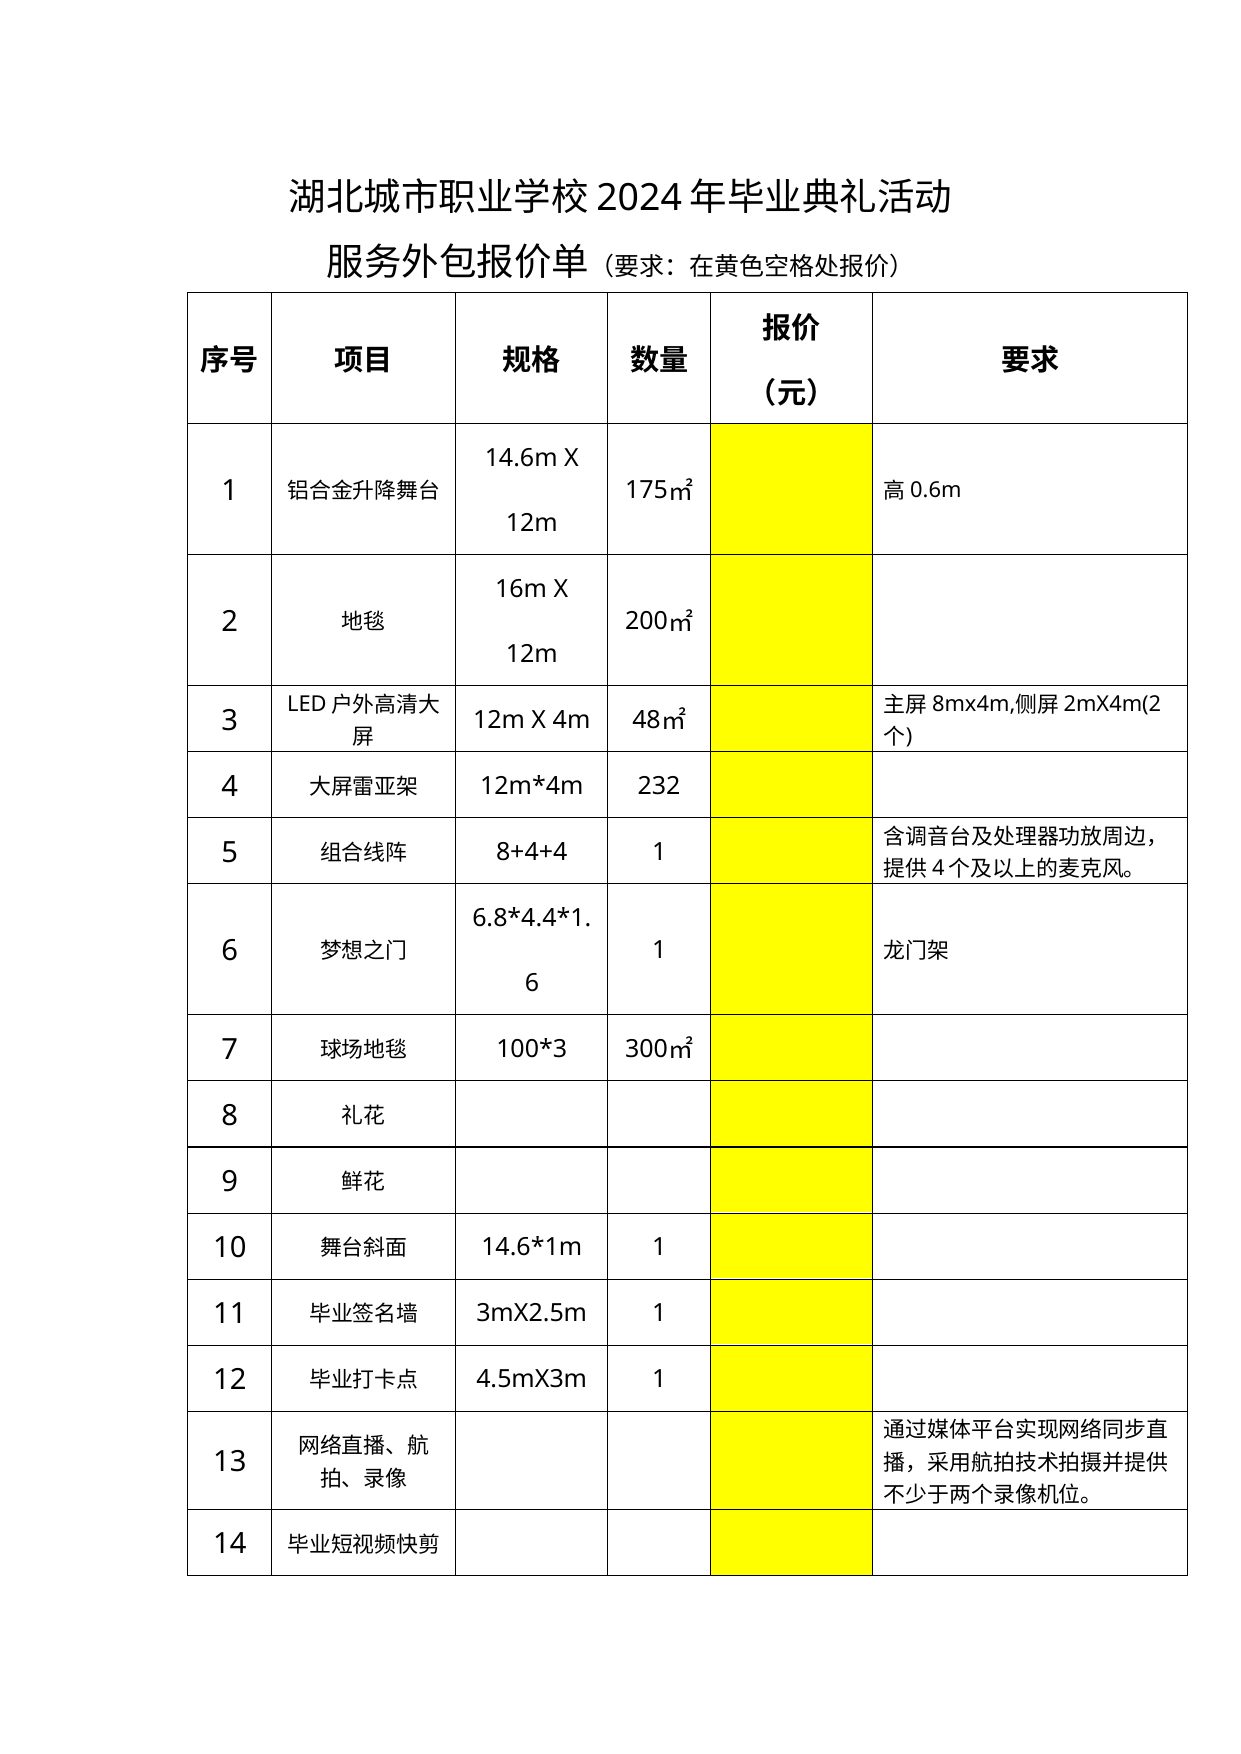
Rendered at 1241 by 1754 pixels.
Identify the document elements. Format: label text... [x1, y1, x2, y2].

table_cell 9 [188, 1148, 271, 1212]
table_cell 6.8*4.4*1.6 [456, 884, 607, 1014]
table_cell 毕业打卡点 [272, 1346, 455, 1411]
table_cell [711, 1412, 872, 1509]
table_cell 龙门架 [873, 884, 1187, 1014]
table_cell 1 [608, 1346, 710, 1411]
table_cell [711, 1015, 872, 1080]
table_cell 高0.6m [873, 424, 1187, 554]
table_cell 4.5mX3m [456, 1346, 607, 1411]
table_cell 毕业签名墙 [272, 1280, 455, 1344]
table_cell [608, 1081, 710, 1146]
table_header 规格 [456, 293, 607, 423]
table_cell [711, 1280, 872, 1344]
table_cell [711, 1346, 872, 1411]
table_cell 232 [608, 752, 710, 817]
table_cell [608, 1148, 710, 1212]
table_cell 1 [608, 1280, 710, 1344]
table_cell 300㎡ [608, 1015, 710, 1080]
table_cell [711, 686, 872, 751]
table_cell 礼花 [272, 1081, 455, 1146]
table_header 要求 [873, 293, 1187, 423]
table_cell 通过媒体平台实现网络同步直播，采用航拍技术拍摄并提供不少于两个录像机位。 [873, 1412, 1187, 1509]
table_cell 1 [608, 884, 710, 1014]
table_cell 舞台斜面 [272, 1214, 455, 1278]
table_cell 7 [188, 1015, 271, 1080]
table_cell 3 [188, 686, 271, 751]
table_cell 网络直播、航拍、录像 [272, 1412, 455, 1509]
table_cell 200㎡ [608, 555, 710, 685]
table_cell 6 [188, 884, 271, 1014]
table_cell 主屏8mx4m,侧屏2mX4m(2个) [873, 686, 1187, 751]
table_cell 铝合金升降舞台 [272, 424, 455, 554]
table_cell 100*3 [456, 1015, 607, 1080]
table_cell [711, 424, 872, 554]
table_cell [711, 752, 872, 817]
text 湖北城市职业学校2024年毕业典礼活动 [187, 162, 1053, 227]
table_cell 1 [188, 424, 271, 554]
table_header 序号 [188, 293, 271, 423]
table_cell 14.6m X 12m [456, 424, 607, 554]
table_cell [873, 1280, 1187, 1344]
table_cell 1 [608, 818, 710, 883]
table_cell [873, 1510, 1187, 1575]
table_cell 组合线阵 [272, 818, 455, 883]
table_cell 地毯 [272, 555, 455, 685]
table_cell 14 [188, 1510, 271, 1575]
table_cell [873, 555, 1187, 685]
table_cell 175㎡ [608, 424, 710, 554]
table_cell [711, 1214, 872, 1278]
table_cell [711, 1510, 872, 1575]
table_header 数量 [608, 293, 710, 423]
table_cell 12m X 4m [456, 686, 607, 751]
text 服务外包报价单（要求：在黄色空格处报价） [187, 227, 1053, 292]
table_cell 1 [608, 1214, 710, 1278]
table_cell [873, 1346, 1187, 1411]
table_cell 12 [188, 1346, 271, 1411]
table_cell 2 [188, 555, 271, 685]
table_cell 8+4+4 [456, 818, 607, 883]
table_cell [873, 1148, 1187, 1212]
table_cell [456, 1510, 607, 1575]
table_cell [711, 818, 872, 883]
table_cell [873, 1214, 1187, 1278]
table_cell 48㎡ [608, 686, 710, 751]
table_cell LED户外高清大屏 [272, 686, 455, 751]
table_cell 11 [188, 1280, 271, 1344]
table_cell 鲜花 [272, 1148, 455, 1212]
table_cell 16m X 12m [456, 555, 607, 685]
table_header 项目 [272, 293, 455, 423]
table_cell [711, 1081, 872, 1146]
table_cell 含调音台及处理器功放周边，提供4个及以上的麦克风。 [873, 818, 1187, 883]
table_cell 球场地毯 [272, 1015, 455, 1080]
table_cell 5 [188, 818, 271, 883]
table_cell [873, 1015, 1187, 1080]
table_cell [456, 1412, 607, 1509]
table_cell [711, 884, 872, 1014]
table_cell [608, 1510, 710, 1575]
table_cell [873, 1081, 1187, 1146]
table_cell 14.6*1m [456, 1214, 607, 1278]
table_cell 3mX2.5m [456, 1280, 607, 1344]
table_cell 毕业短视频快剪 [272, 1510, 455, 1575]
table_cell [456, 1148, 607, 1212]
table_cell 10 [188, 1214, 271, 1278]
table_cell [711, 555, 872, 685]
table_cell [456, 1081, 607, 1146]
table_cell 梦想之门 [272, 884, 455, 1014]
table_cell 4 [188, 752, 271, 817]
table_cell [873, 752, 1187, 817]
table_header 报价（元） [711, 293, 872, 423]
table_cell [608, 1412, 710, 1509]
table_cell 大屏雷亚架 [272, 752, 455, 817]
table_cell 8 [188, 1081, 271, 1146]
table_cell 13 [188, 1412, 271, 1509]
table_cell [711, 1148, 872, 1212]
table_cell 12m*4m [456, 752, 607, 817]
